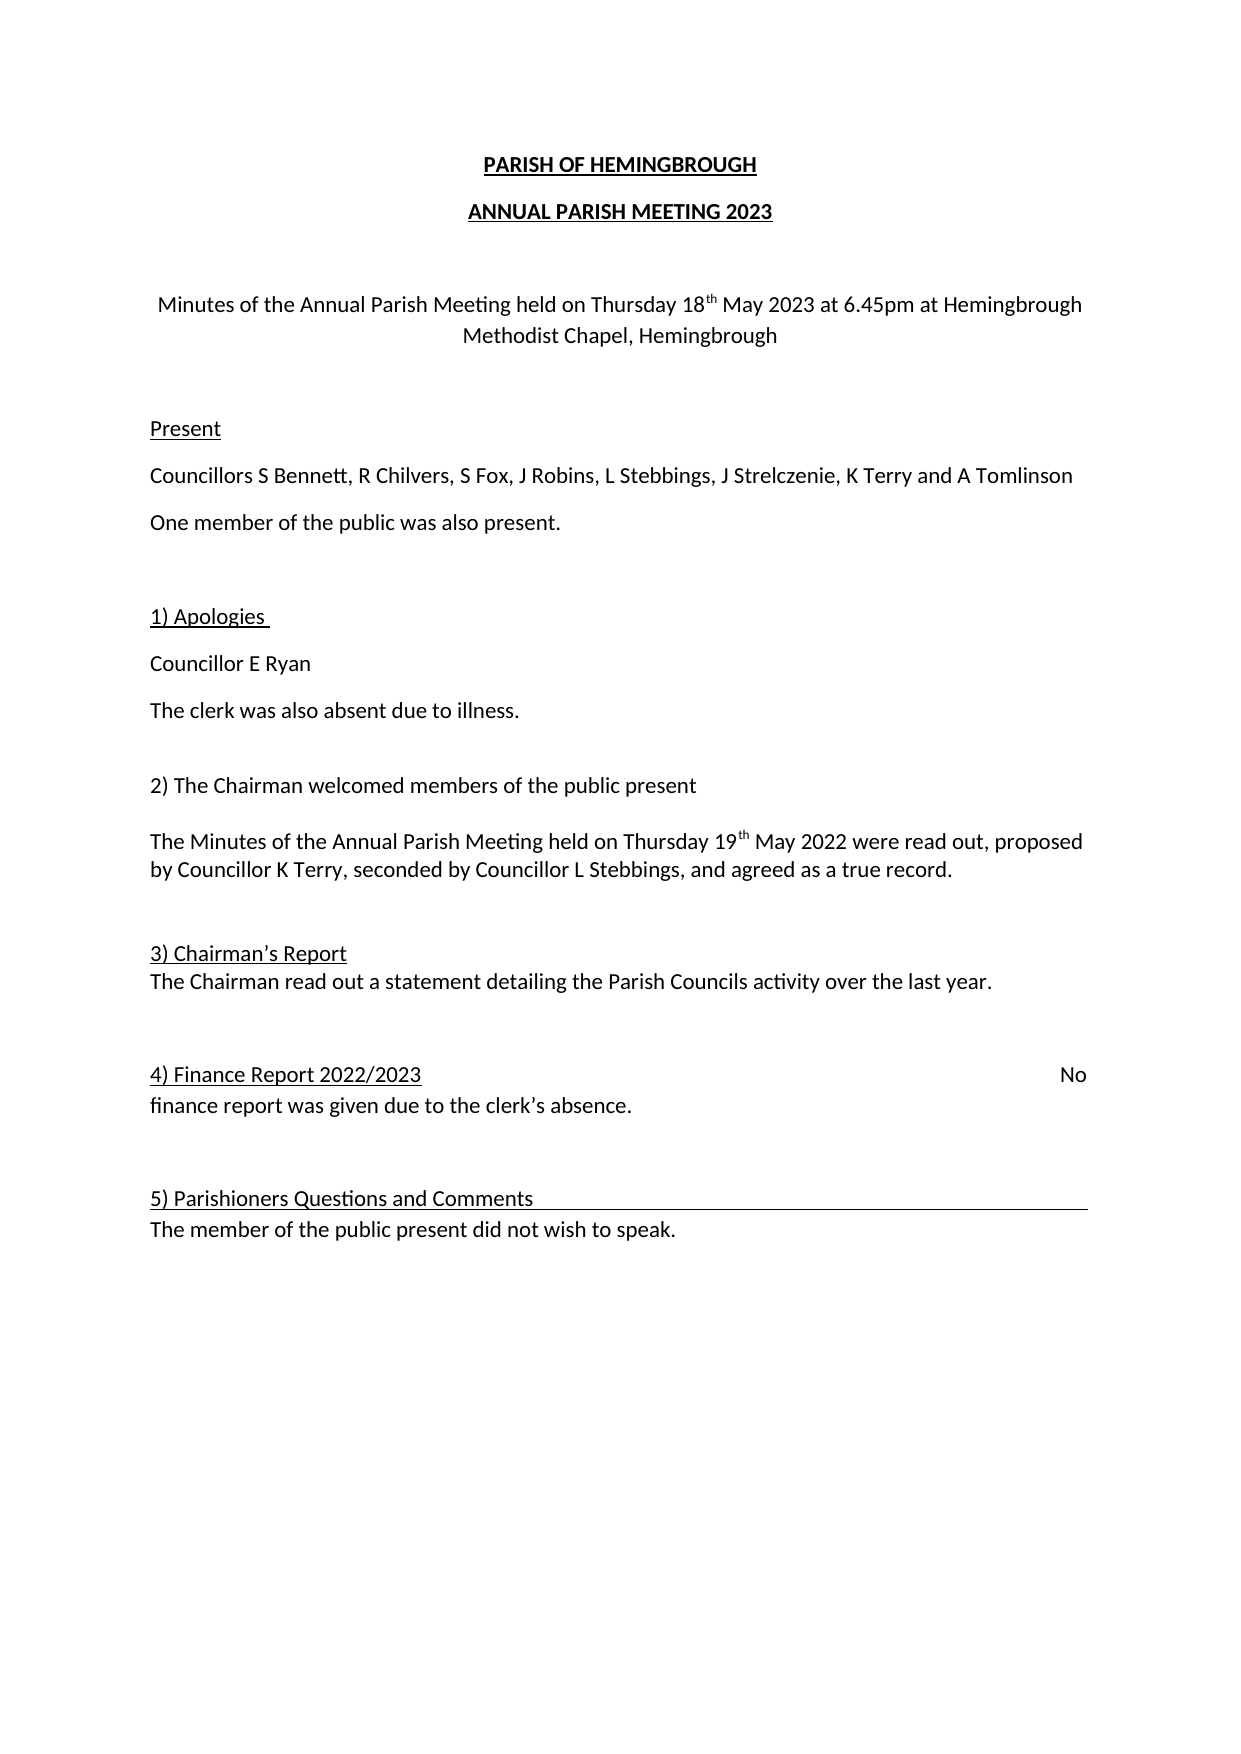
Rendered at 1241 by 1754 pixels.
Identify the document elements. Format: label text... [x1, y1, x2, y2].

text 1) Apologies [150, 602, 1090, 630]
text One member of the public was also present. [150, 508, 1090, 536]
text 2) The Chairman welcomed members of the public present [150, 771, 1090, 799]
text The clerk was also absent due to illness. [150, 696, 1090, 724]
text 5) Parishioners Questions and Comments The member of the public present did not wish to speak. [150, 1184, 1090, 1243]
text The Chairman read out a statement detailing the Parish Councils activity over the last year. [150, 967, 1090, 995]
text 3) Chairman’s Report [150, 939, 1090, 967]
text PARISH OF HEMINGBROUGH [150, 150, 1090, 178]
text Minutes of the Annual Parish Meeting held on Thursday 18th May 2023 at 6.45pm at Hemingbrough Methodist Chapel, Hemingbrough [150, 291, 1090, 349]
text Councillor E Ryan [150, 649, 1090, 677]
text The Minutes of the Annual Parish Meeting held on Thursday 19th May 2022 were read out, proposed by Councillor K Terry, seconded by Councillor L Stebbings, and agreed as a true record. [150, 827, 1090, 883]
text Councillors S Bennett, R Chilvers, S Fox, J Robins, L Stebbings, J Strelczenie, K Terry and A Tomlinson [150, 461, 1090, 489]
text ANNUAL PARISH MEETING 2023 [150, 197, 1090, 225]
text 4) Finance Report 2022/2023 No finance report was given due to the clerk’s absence. [150, 1061, 1090, 1119]
text Present [150, 414, 1090, 443]
